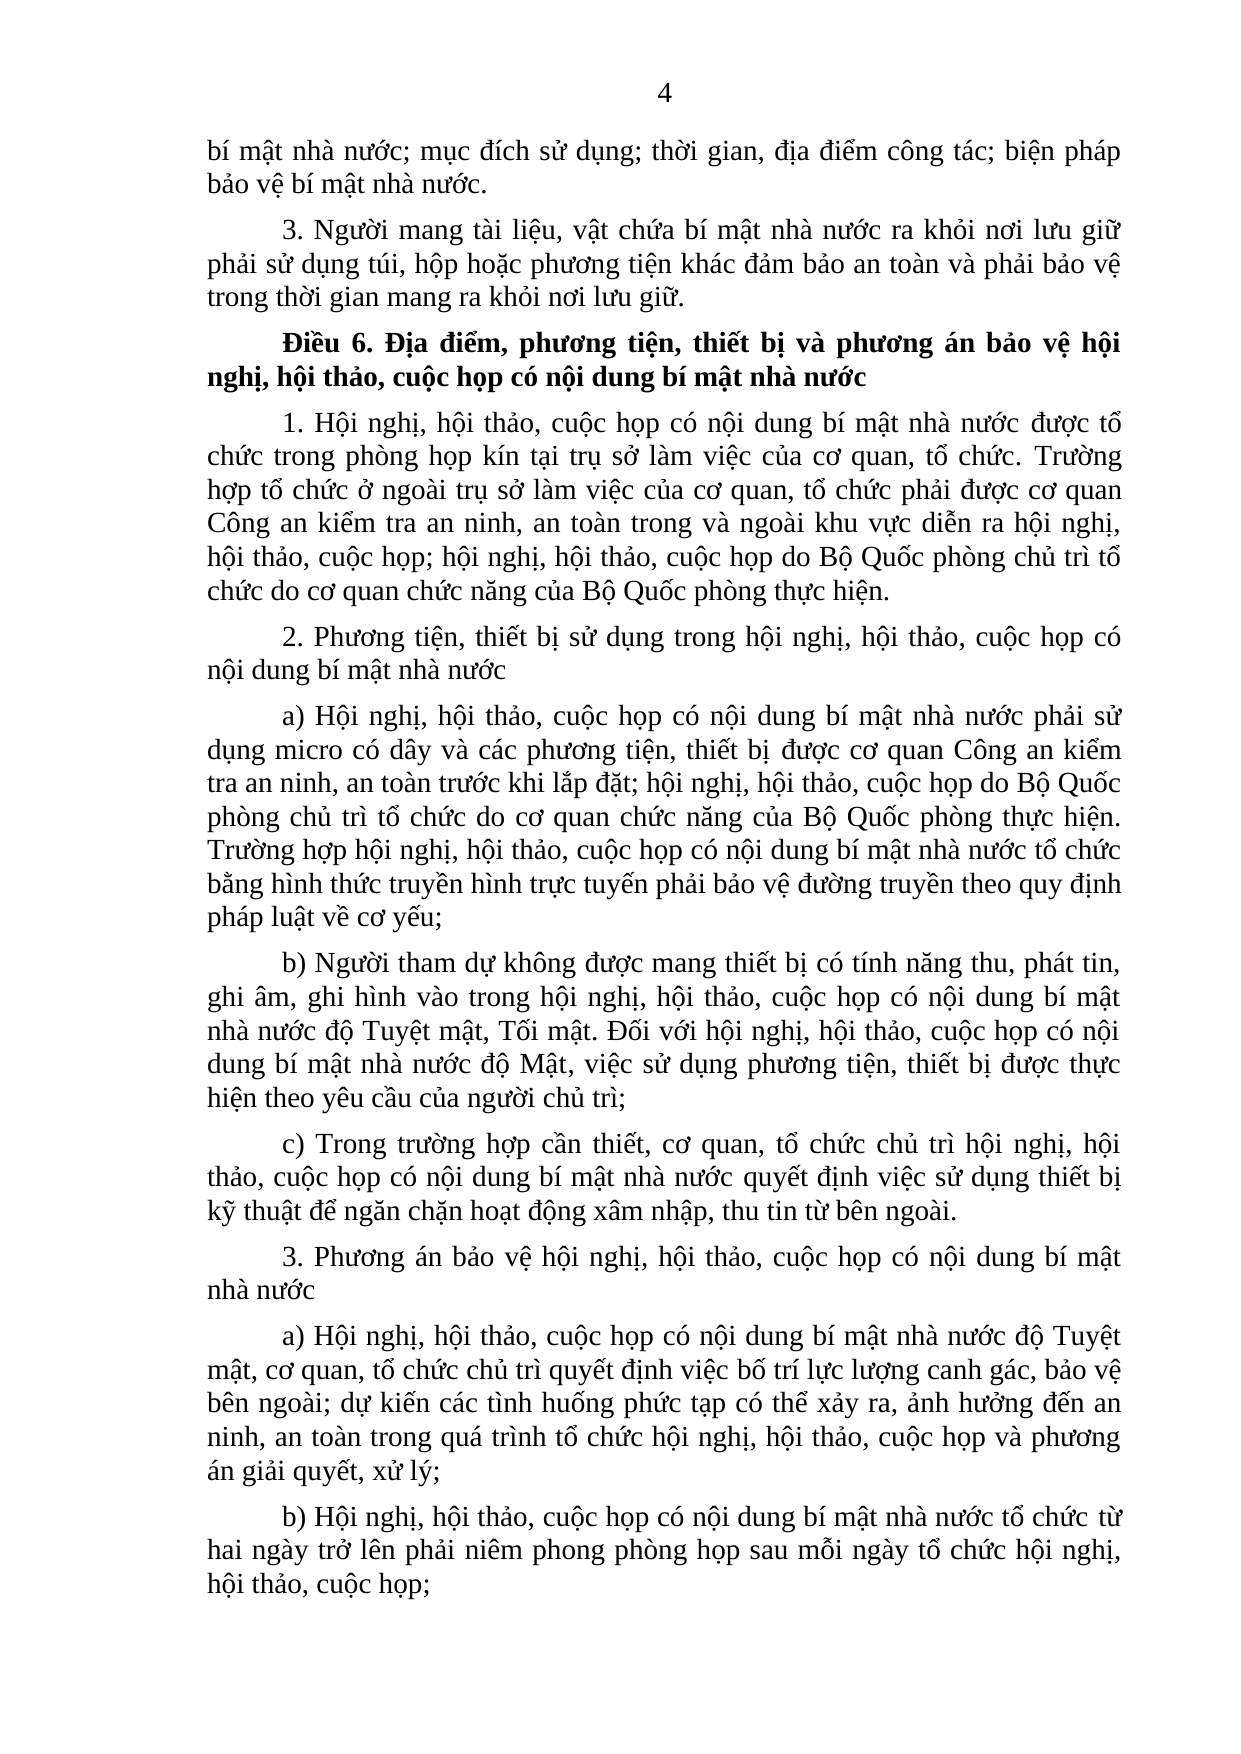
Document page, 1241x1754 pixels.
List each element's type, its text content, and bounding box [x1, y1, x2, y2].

text 3. Phương án bảo vệ hội nghị, hội thảo, cuộc họp có nội dung bí mật nhà nước [207, 1239, 1122, 1306]
text 2. Phương tiện, thiết bị sử dụng trong hội nghị, hội thảo, cuộc họp có nội dung bí mật nhà nước [207, 619, 1122, 686]
text b) Người tham dự không được mang thiết bị có tính năng thu, phát tin, ghi âm, ghi hình vào trong hội nghị, hội thảo, cuộc họp có nội dung bí mật nhà nước độ Tuyệt mật, Tối mật. Đối với hội nghị, hội thảo, cuộc họp có nội dung bí mật nhà nước độ Mật, việc sử dụng phương tiện, thiết bị được thực hiện theo yêu cầu của người chủ trì; [207, 946, 1122, 1113]
text 3. Người mang tài liệu, vật chứa bí mật nhà nước ra khỏi nơi lưu giữ phải sử dụng túi, hộp hoặc phương tiện khác đảm bảo an toàn và phải bảo vệ trong thời gian mang ra khỏi nơi lưu giữ. [207, 212, 1122, 313]
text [207, 133, 1122, 200]
text a) Hội nghị, hội thảo, cuộc họp có nội dung bí mật nhà nước độ Tuyệt mật, cơ quan, tổ chức chủ trì quyết định việc bố trí lực lượng canh gác, bảo vệ bên ngoài; dự kiến các tình huống phức tạp có thể xảy ra, ảnh hưởng đến an ninh, an toàn trong quá trình tổ chức hội nghị, hội thảo, cuộc họp và phương án giải quyết, xử lý; [207, 1318, 1122, 1486]
text Điều 6. Địa điểm, phương tiện, thiết bị và phương án bảo vệ hội nghị, hội thảo, cuộc họp có nội dung bí mật nhà nước [207, 325, 1122, 392]
text c) Trong trường hợp cần thiết, cơ quan, tổ chức chủ trì hội nghị, hội thảo, cuộc họp có nội dung bí mật nhà nước quyết định việc sử dụng thiết bị kỹ thuật để ngăn chặn hoạt động xâm nhập, thu tin từ bên ngoài. [207, 1126, 1122, 1226]
text b) Hội nghị, hội thảo, cuộc họp có nội dung bí mật nhà nước tổ chức từ hai ngày trở lên phải niêm phong phòng họp sau mỗi ngày tổ chức hội nghị, hội thảo, cuộc họp; [207, 1499, 1122, 1599]
text 1. Hội nghị, hội thảo, cuộc họp có nội dung bí mật nhà nước được tổ chức trong phòng họp kín tại trụ sở làm việc của cơ quan, tổ chức. Trường hợp tổ chức ở ngoài trụ sở làm việc của cơ quan, tổ chức phải được cơ quan Công an kiểm tra an ninh, an toàn trong và ngoài khu vực diễn ra hội nghị, hội thảo, cuộc họp; hội nghị, hội thảo, cuộc họp do Bộ Quốc phòng chủ trì tổ chức do cơ quan chức năng của Bộ Quốc phòng thực hiện. [207, 405, 1122, 606]
text a) Hội nghị, hội thảo, cuộc họp có nội dung bí mật nhà nước phải sử dụng micro có dây và các phương tiện, thiết bị được cơ quan Công an kiểm tra an ninh, an toàn trước khi lắp đặt; hội nghị, hội thảo, cuộc họp do Bộ Quốc phòng chủ trì tổ chức do cơ quan chức năng của Bộ Quốc phòng thực hiện. Trường hợp hội nghị, hội thảo, cuộc họp có nội dung bí mật nhà nước tổ chức bằng hình thức truyền hình trực tuyến phải bảo vệ đường truyền theo quy định pháp luật về cơ yếu; [207, 698, 1122, 933]
